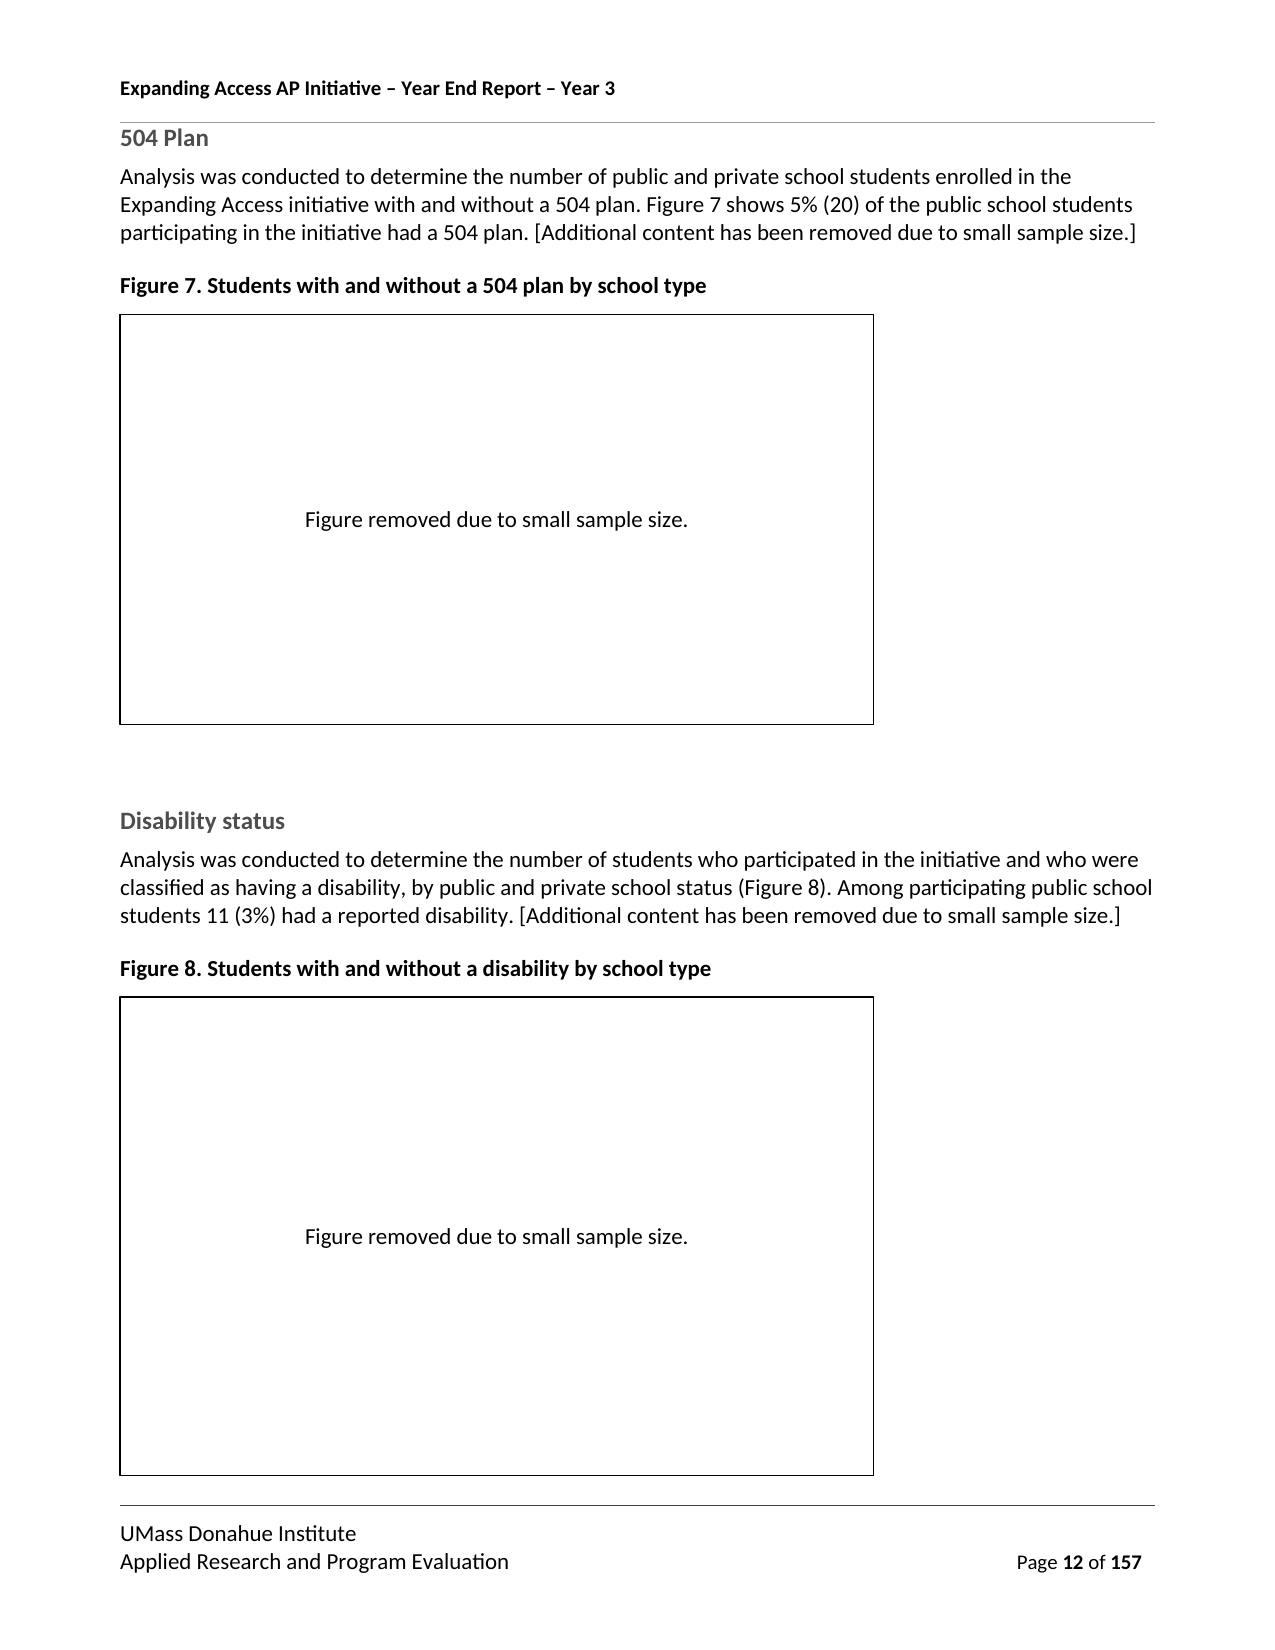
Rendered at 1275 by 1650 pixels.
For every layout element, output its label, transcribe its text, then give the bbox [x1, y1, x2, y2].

text Analysis was conducted to determine the number of students who participated in the initiative and who were classified as having a disability, by public and private school status (Figure 8). Among participating public school students 11 (3%) had a reported disability. [Additional content has been removed due to small sample size.] [120, 844, 1155, 929]
subtitle 504 Plan [120, 123, 1155, 153]
subtitle Disability status [120, 805, 1155, 835]
text Analysis was conducted to determine the number of public and private school students enrolled in the Expanding Access initiative with and without a 504 plan. Figure 7 shows 5% (20) of the public school students participating in the initiative had a 504 plan. [Additional content has been removed due to small sample size.] [120, 162, 1155, 246]
